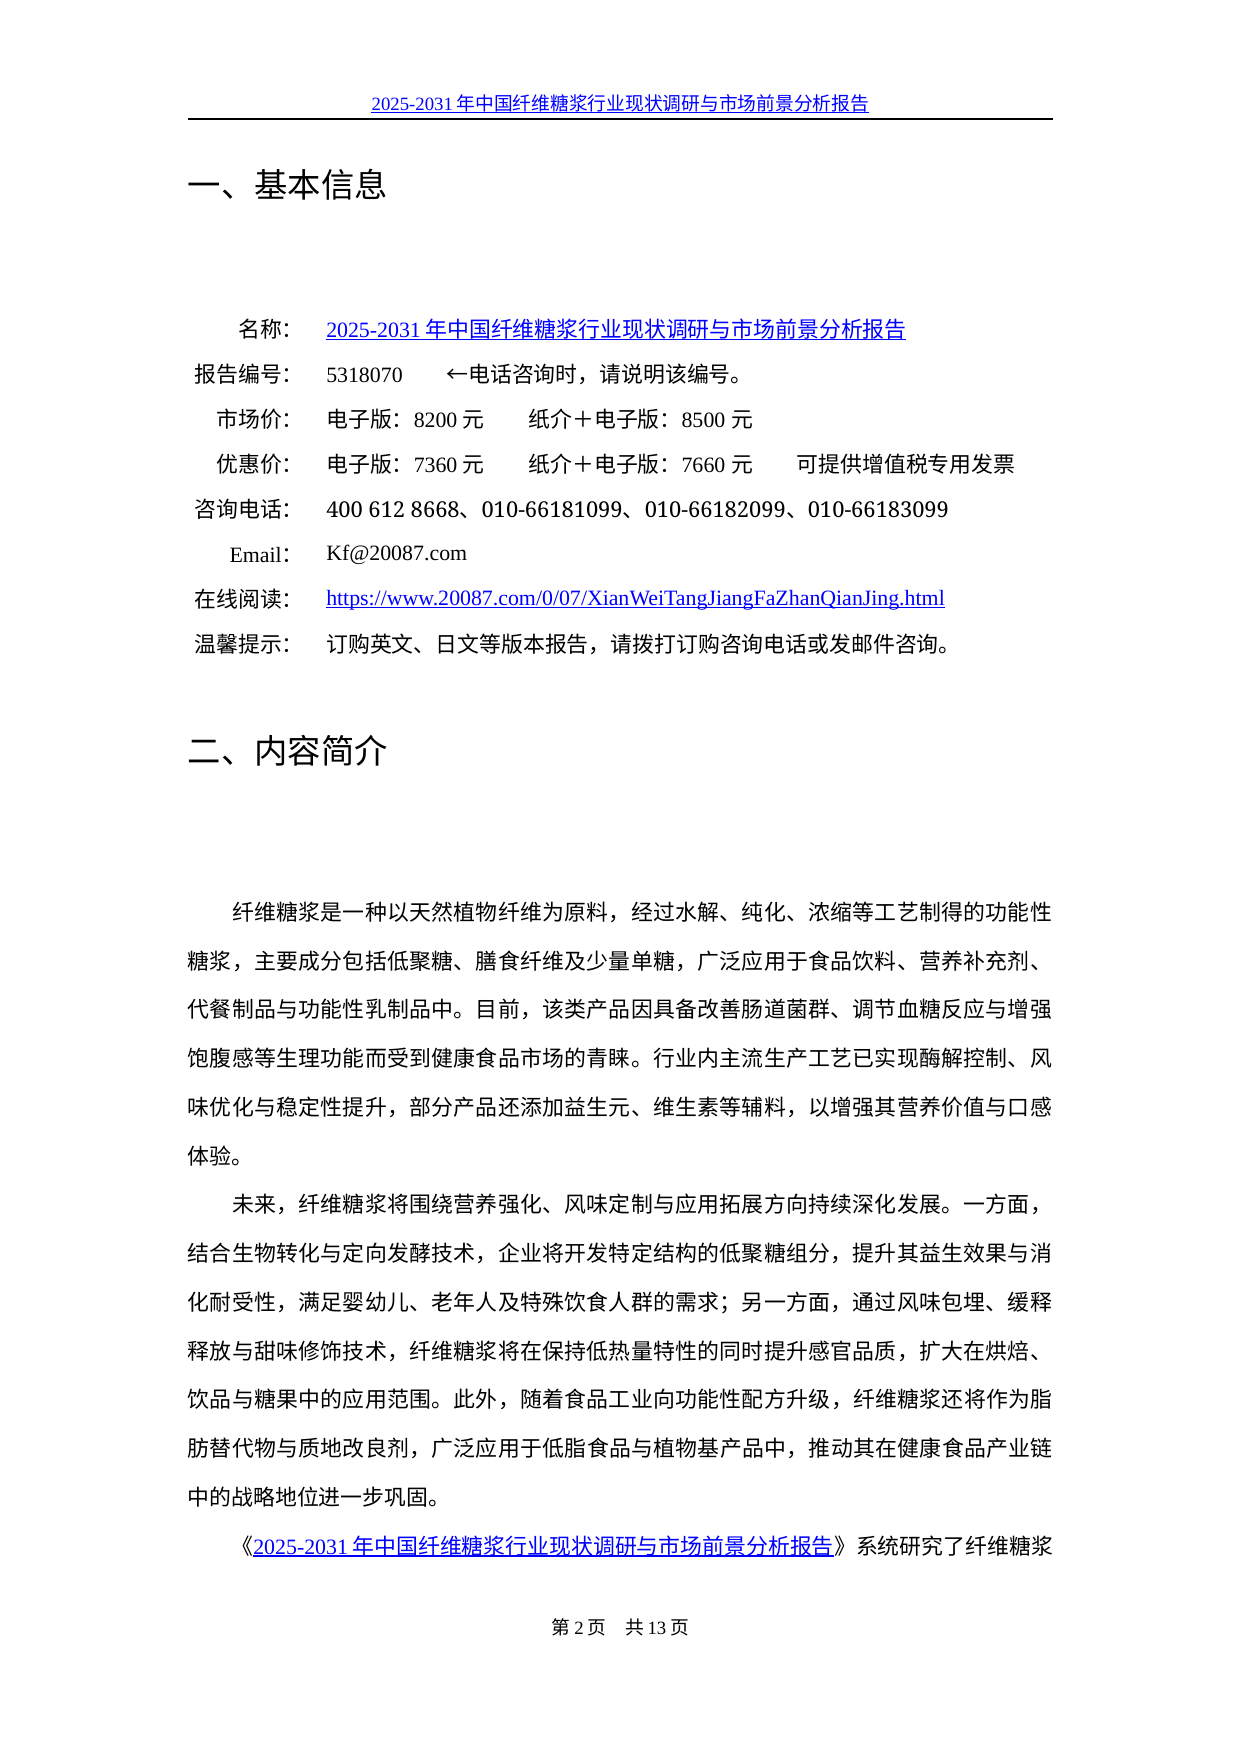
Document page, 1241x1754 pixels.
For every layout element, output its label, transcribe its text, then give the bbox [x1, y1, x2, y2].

table_cell 400 612 8668、010-66181099、010-66182099、010-66183099 [315, 492, 1073, 537]
table_cell 在线阅读： [167, 582, 315, 627]
table_cell 电子版：8200 元 纸介＋电子版：8500 元 [315, 402, 1073, 447]
table_cell 报告编号： [167, 357, 315, 402]
table_cell 电子版：7360 元 纸介＋电子版：7660 元 可提供增值税专用发票 [315, 447, 1073, 492]
table_header 2025-2031年中国纤维糖浆行业现状调研与市场前景分析报告 [315, 312, 1073, 357]
table_header 名称： [167, 312, 315, 357]
table_cell Kf@20087.com [315, 537, 1073, 582]
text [187, 894, 1053, 1561]
title 二、内容简介 [187, 717, 1053, 782]
table_cell 温馨提示： [167, 627, 315, 672]
table_cell 订购英文、日文等版本报告，请拨打订购咨询电话或发邮件咨询。 [315, 627, 1073, 672]
table_cell 市场价： [167, 402, 315, 447]
title 一、基本信息 [187, 150, 1053, 215]
table_cell 5318070 ←电话咨询时，请说明该编号。 [315, 357, 1073, 402]
table_cell Email： [167, 537, 315, 582]
table_cell [315, 582, 1073, 627]
table_cell 优惠价： [167, 447, 315, 492]
table_cell 咨询电话： [167, 492, 315, 537]
